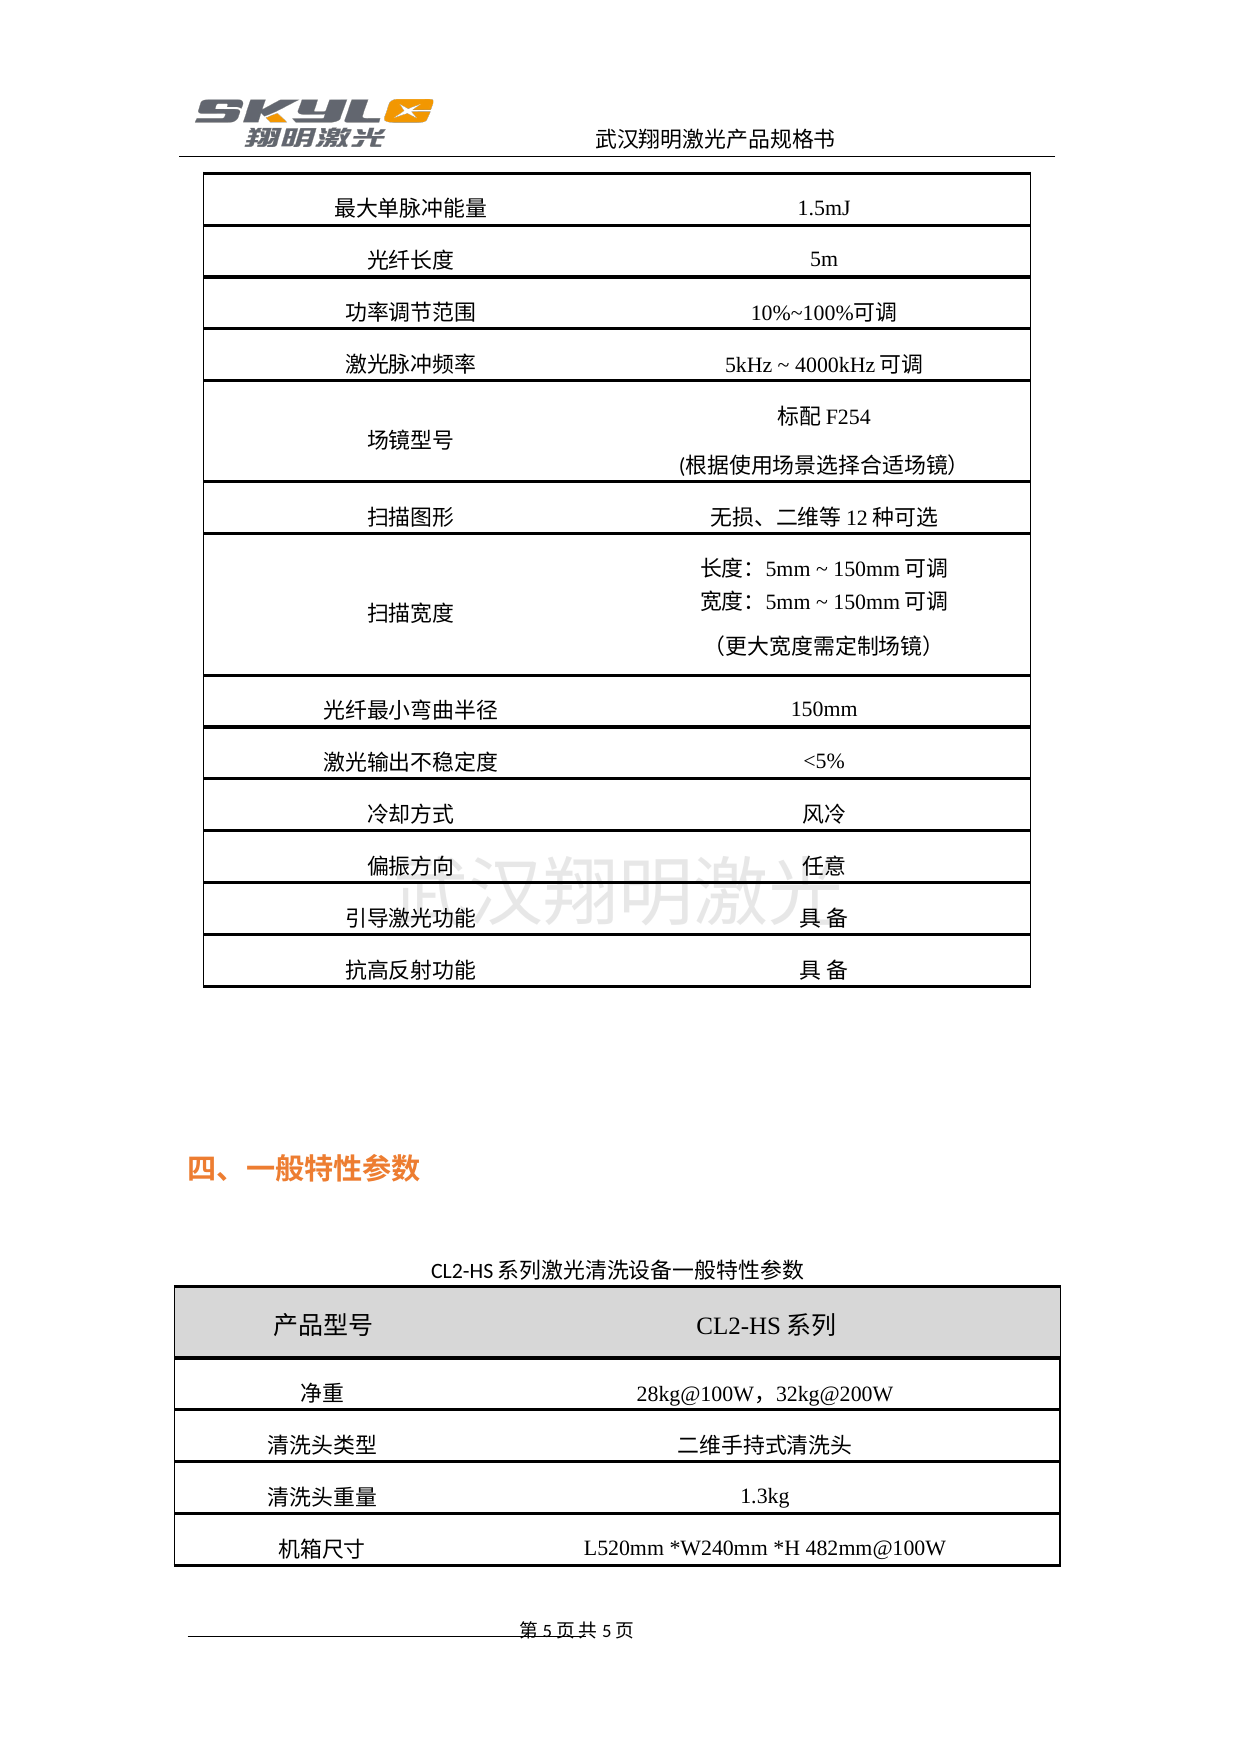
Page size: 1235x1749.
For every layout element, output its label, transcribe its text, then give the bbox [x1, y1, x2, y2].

table_cell 二维手持式清洗头 [469, 1411, 1059, 1460]
table_cell 具 备 [617, 884, 1030, 933]
table_cell 1.5mJ [617, 175, 1030, 223]
table_cell 清洗头类型 [175, 1411, 469, 1460]
table_cell 无损、二维等12种可选 [617, 483, 1030, 532]
table_cell 最大单脉冲能量 [204, 175, 617, 223]
subtitle 四、一般特性参数 [187, 1134, 1047, 1199]
picture [192, 90, 434, 148]
table_cell 具 备 [617, 936, 1030, 985]
table_cell 任意 [617, 832, 1030, 881]
table_header CL2-HS系列 [469, 1288, 1060, 1356]
table_cell 5kHz ~ 4000kHz可调 [617, 330, 1030, 379]
table_cell 激光输出不稳定度 [204, 729, 617, 777]
table_cell 场镜型号 [204, 382, 617, 480]
table_cell 标配F254 (根据使用场景选择合适场镜） [617, 382, 1030, 480]
table_cell 清洗头重量 [175, 1463, 469, 1512]
table_cell 功率调节范围 [204, 279, 617, 327]
table_cell 28kg@100W，32kg@200W [469, 1360, 1059, 1408]
table_cell 偏振方向 [204, 832, 617, 881]
table_cell 扫描宽度 [204, 535, 617, 673]
table_header 产品型号 [175, 1288, 469, 1356]
table_cell 长度：5mm ~ 150mm可调 宽度：5mm ~ 150mm可调 （更大宽度需定制场镜） [617, 535, 1030, 673]
table_cell 引导激光功能 [204, 884, 617, 933]
table_cell 净重 [175, 1360, 469, 1408]
table_cell 抗高反射功能 [204, 936, 617, 985]
table_cell 150mm [617, 677, 1030, 725]
table_cell 激光脉冲频率 [204, 330, 617, 379]
table_cell 扫描图形 [204, 483, 617, 532]
text CL2-HS系列激光清洗设备一般特性参数 [187, 1252, 1047, 1285]
table_cell 冷却方式 [204, 780, 617, 829]
table_cell 5m [617, 227, 1030, 275]
table_cell 机箱尺寸 [175, 1515, 469, 1564]
table_cell 光纤最小弯曲半径 [204, 677, 617, 725]
table_cell 光纤长度 [204, 227, 617, 275]
table_cell L520mm *W240mm *H 482mm@100W L520mm *W270mm * H440mm@200W [469, 1515, 1059, 1564]
table_cell 10%~100%可调 [617, 279, 1030, 327]
table_cell 风冷 [617, 780, 1030, 829]
table_cell 1.3kg [469, 1463, 1059, 1512]
table_cell <5% [617, 729, 1030, 777]
